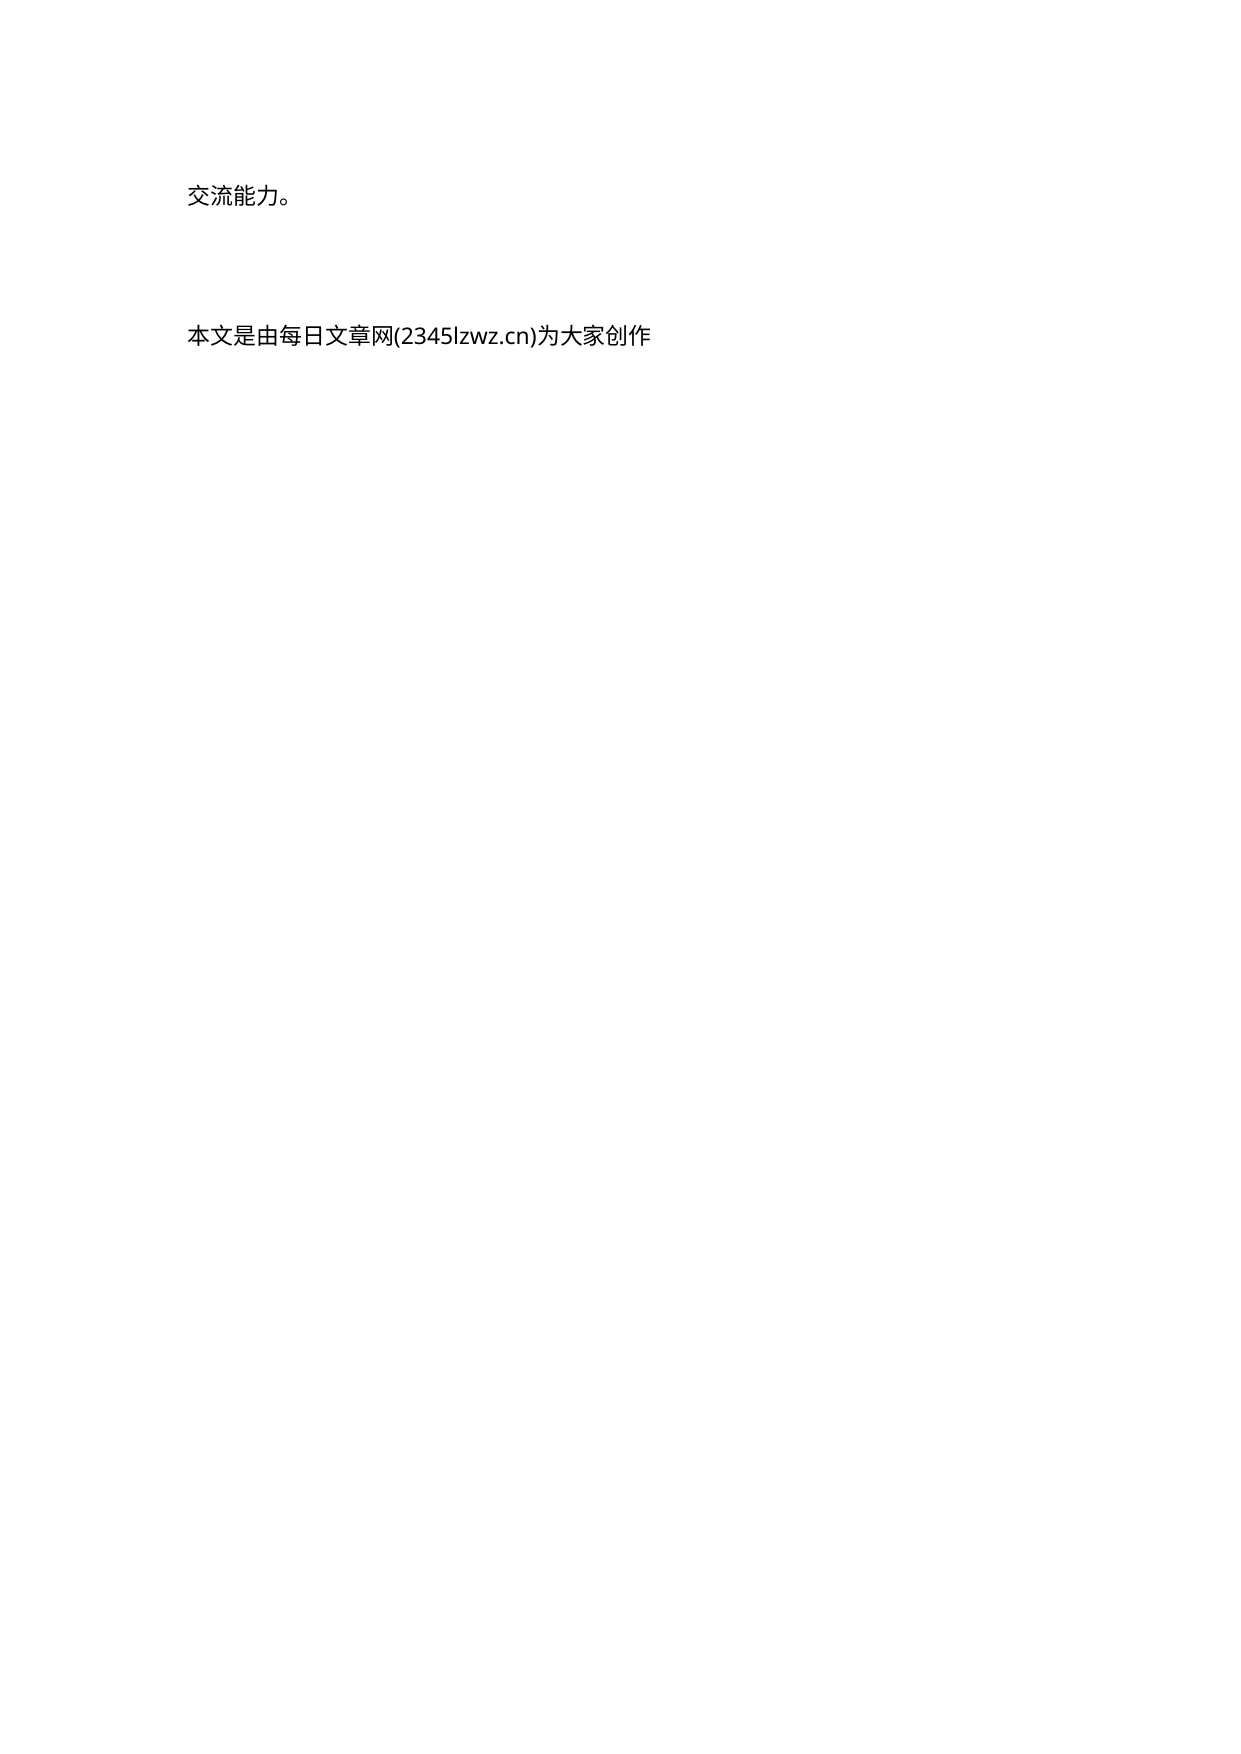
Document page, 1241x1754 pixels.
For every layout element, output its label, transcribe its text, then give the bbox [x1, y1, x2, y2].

text 本文是由每日文章网(2345lzwz.cn)为大家创作 [187, 302, 1053, 367]
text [187, 162, 1053, 227]
